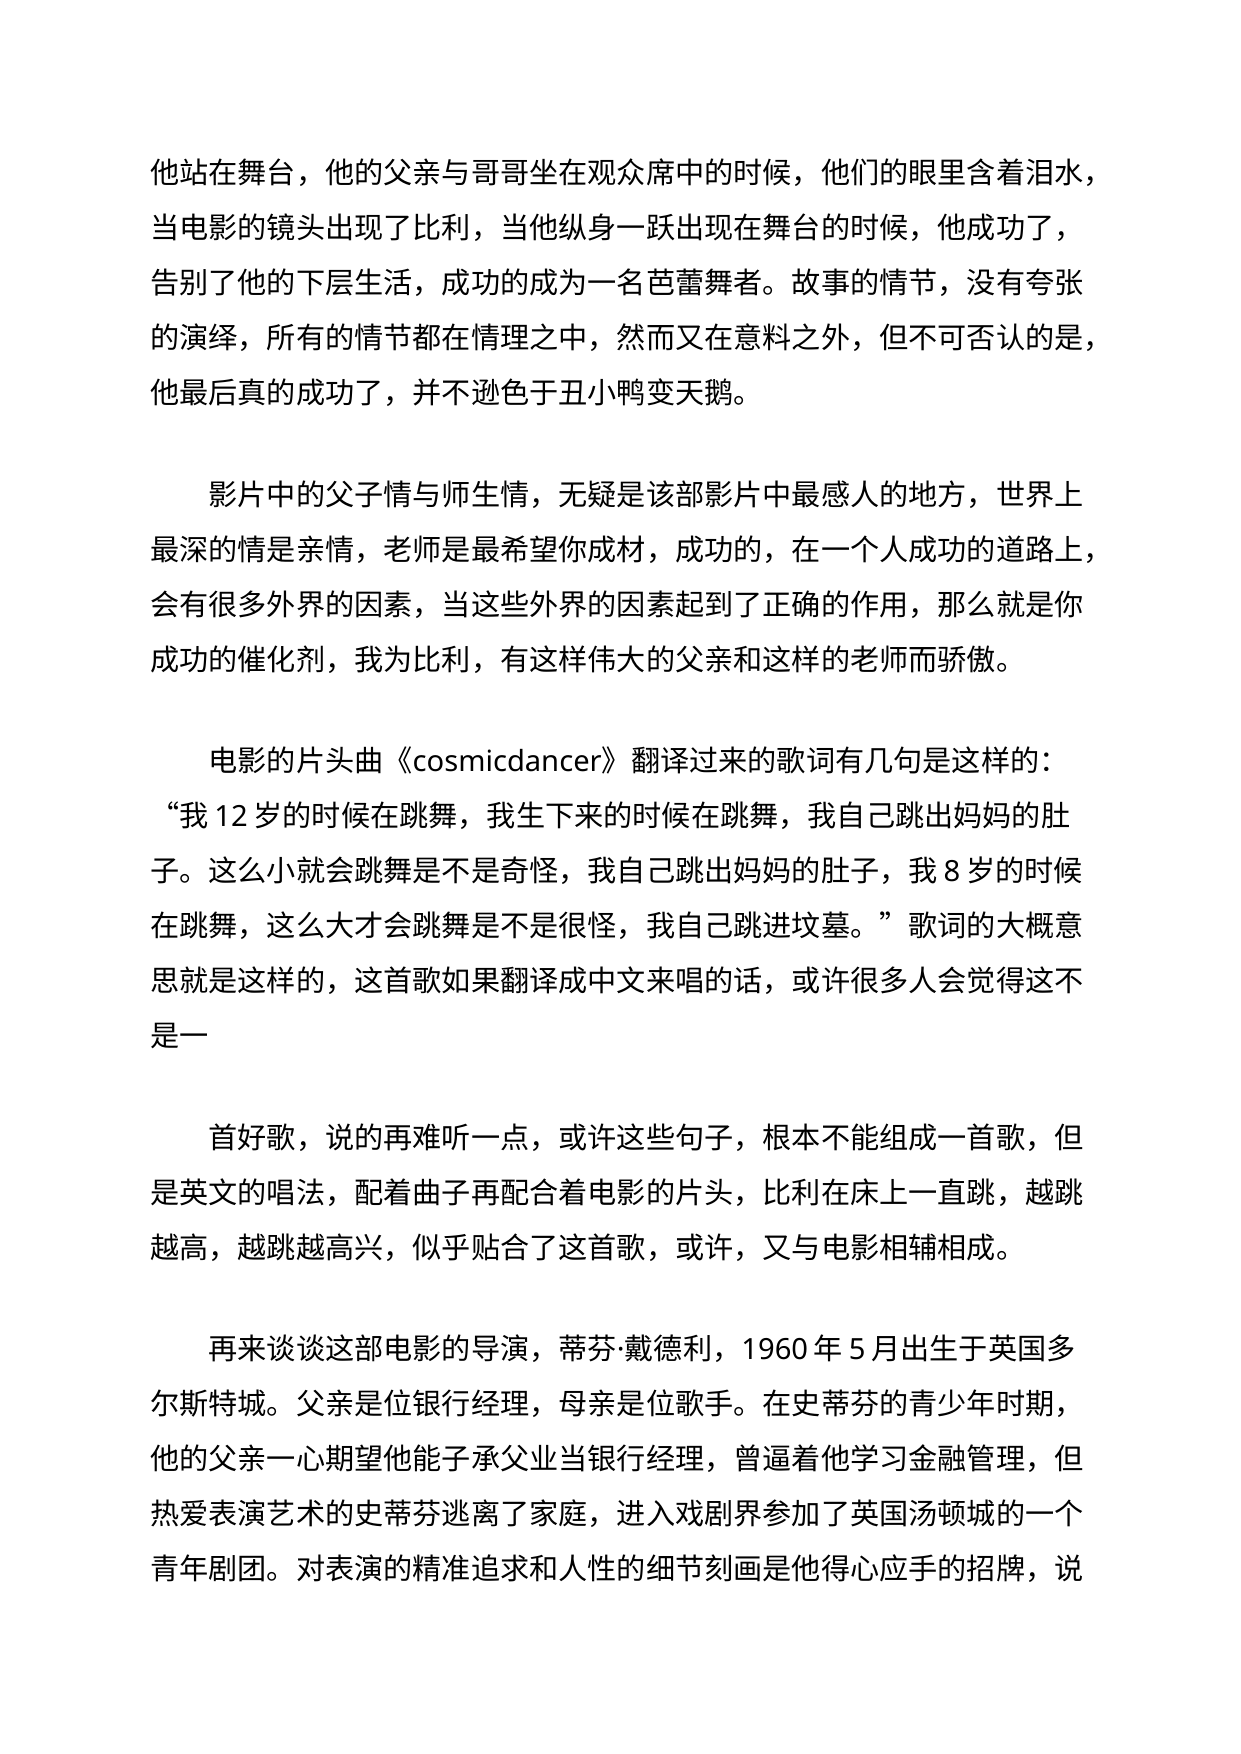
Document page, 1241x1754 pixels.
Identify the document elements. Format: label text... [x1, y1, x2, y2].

text 首好歌，说的再难听一点，或许这些句子，根本不能组成一首歌，但是英文的唱法，配着曲子再配合着电影的片头，比利在床上一直跳，越跳越高，越跳越高兴，似乎贴合了这首歌，或许，又与电影相辅相成。 [150, 1114, 1090, 1266]
text 电影的片头曲《cosmicdancer》翻译过来的歌词有几句是这样的：“我12岁的时候在跳舞，我生下来的时候在跳舞，我自己跳出妈妈的肚子。这么小就会跳舞是不是奇怪，我自己跳出妈妈的肚子，我8岁的时候在跳舞，这么大才会跳舞是不是很怪，我自己跳进坟墓。”歌词的大概意思就是这样的，这首歌如果翻译成中文来唱的话，或许很多人会觉得这不是一 [150, 738, 1090, 1055]
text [150, 1326, 1090, 1588]
text 影片中的父子情与师生情，无疑是该部影片中最感人的地方，世界上最深的情是亲情，老师是最希望你成材，成功的，在一个人成功的道路上，会有很多外界的因素，当这些外界的因素起到了正确的作用，那么就是你成功的催化剂，我为比利，有这样伟大的父亲和这样的老师而骄傲。 [150, 471, 1090, 678]
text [150, 150, 1090, 412]
